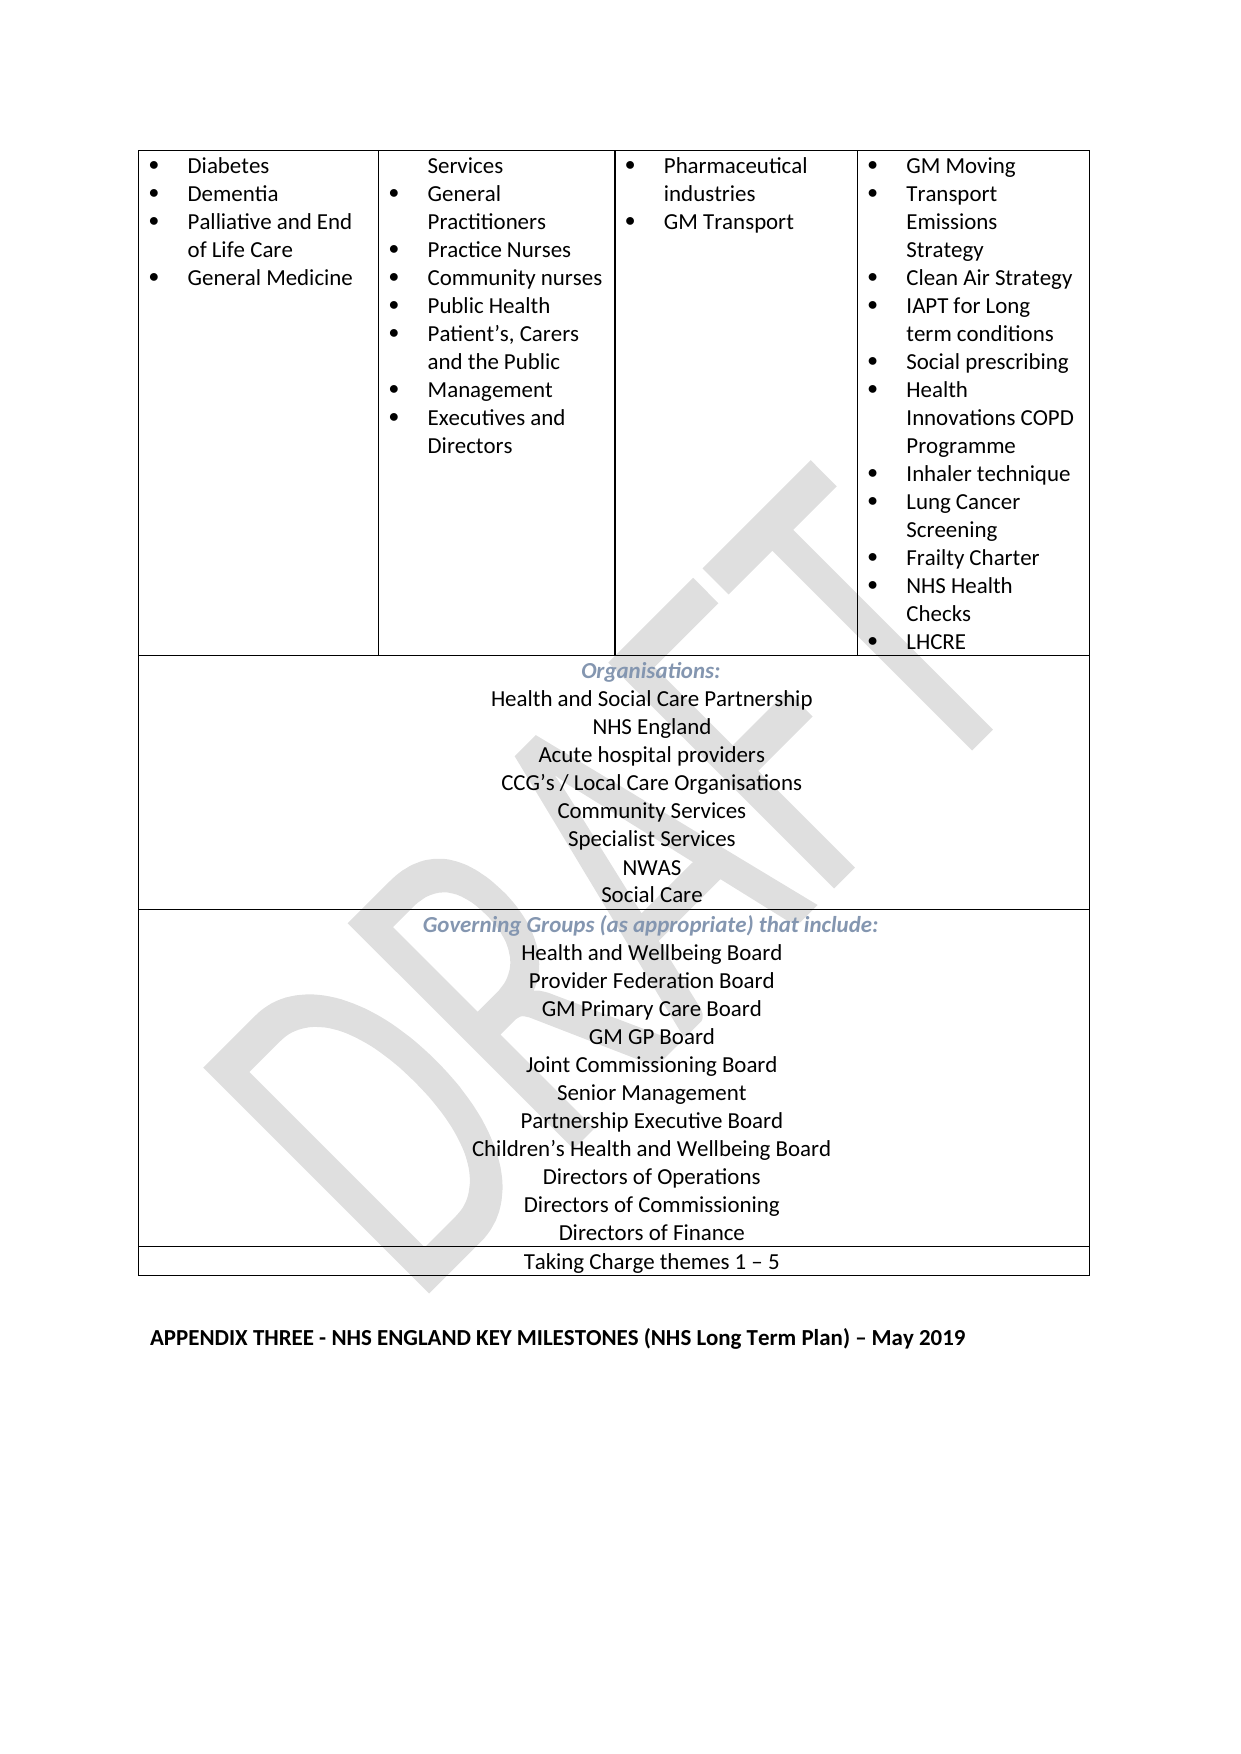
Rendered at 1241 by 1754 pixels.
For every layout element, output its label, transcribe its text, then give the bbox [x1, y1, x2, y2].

table_cell Governing Groups (as appropriate) that include: Health and Wellbeing Board Provider Federation Board GM Primary Care Board GM GP Board Joint Commissioning Board Senior Management Partnership Executive Board Children’s Health and Wellbeing Board Directors of Operations Directors of Commissioning Directors of Finance [139, 910, 1089, 1246]
table_cell Organisations: Health and Social Care Partnership NHS England Acute hospital providers CCG’s / Local Care Organisations Community Services Specialist Services NWAS Social Care [139, 656, 1089, 909]
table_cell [616, 151, 857, 655]
table_cell Taking Charge themes 1 – 5 [139, 1247, 1089, 1275]
text APPENDIX THREE - NHS ENGLAND KEY MILESTONES (NHS Long Term Plan) – May 2019 [150, 1323, 1090, 1351]
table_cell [379, 151, 614, 655]
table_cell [858, 151, 1089, 655]
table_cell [139, 151, 378, 655]
